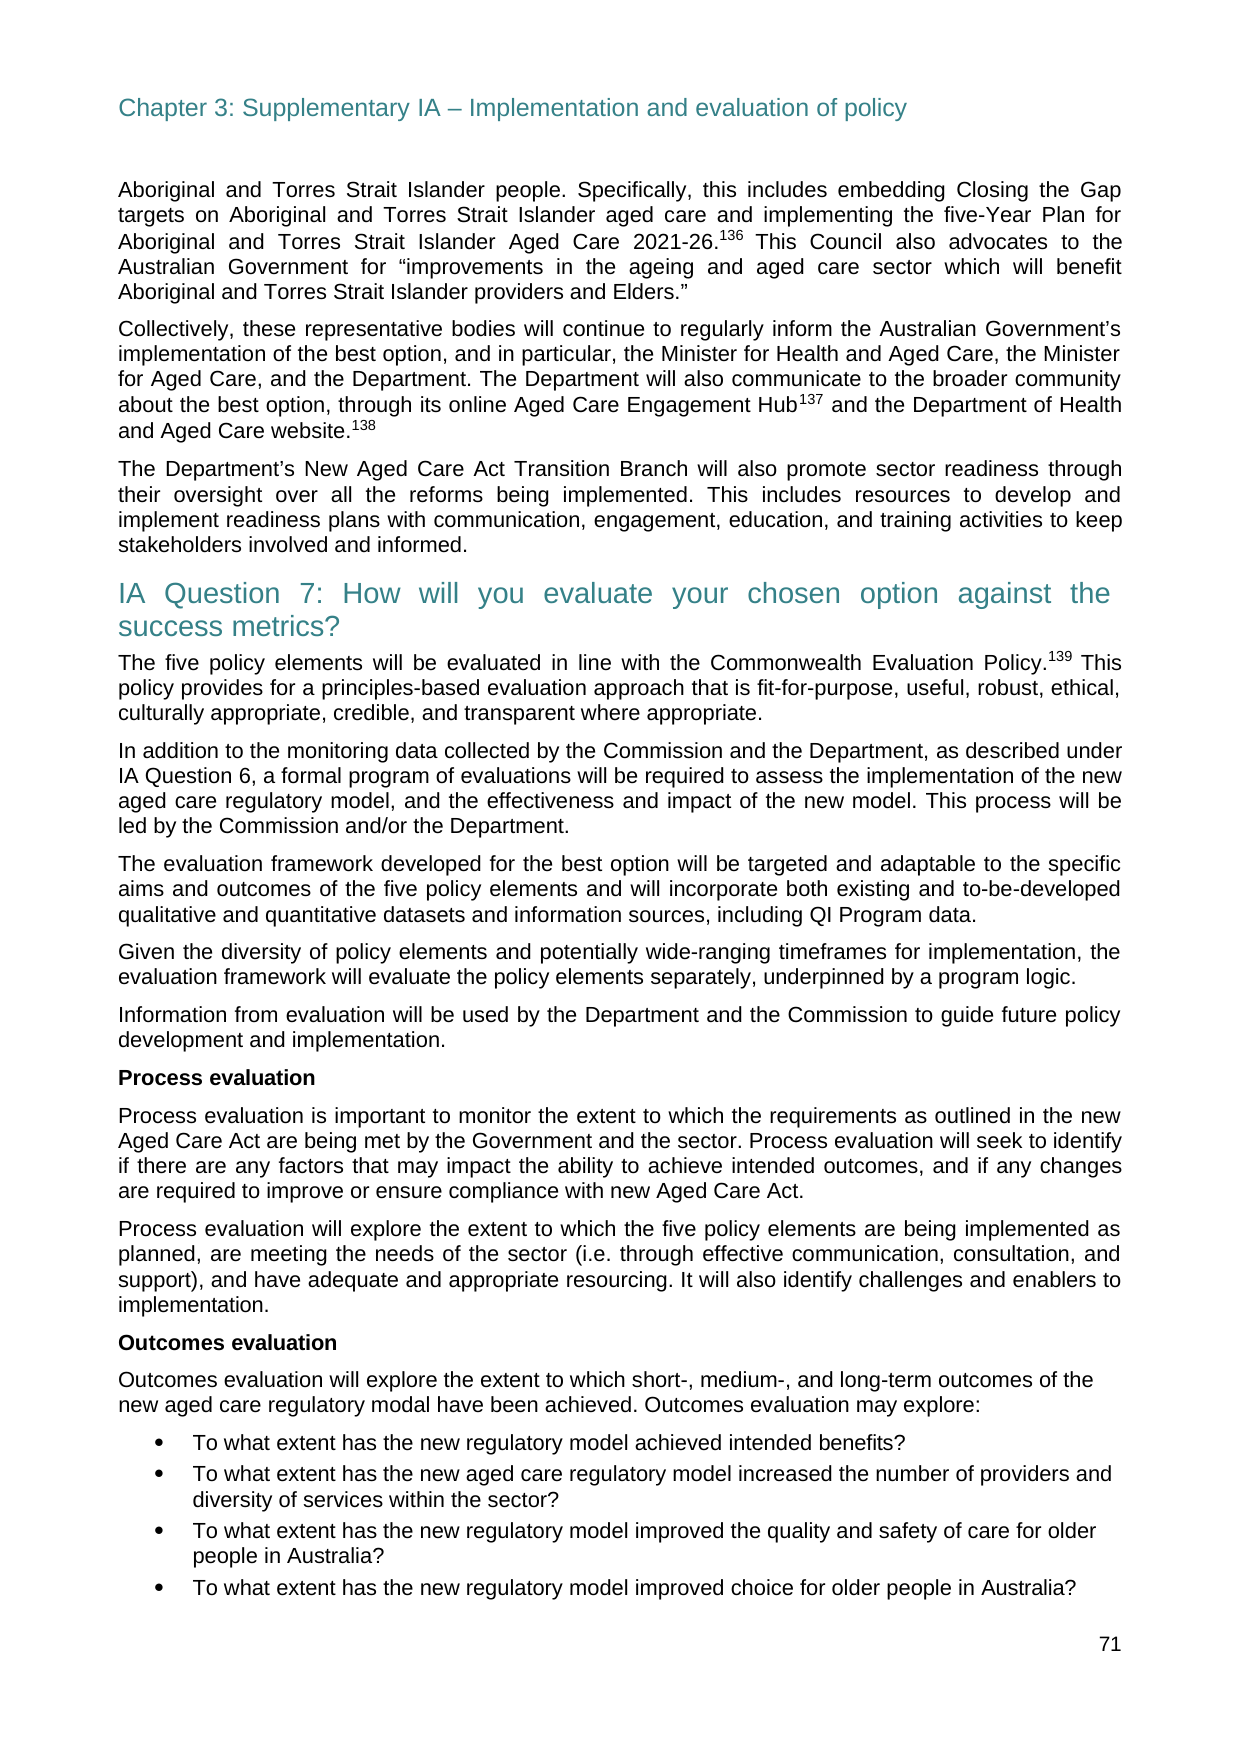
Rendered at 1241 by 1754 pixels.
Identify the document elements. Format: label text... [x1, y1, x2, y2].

text In addition to the monitoring data collected by the Commission and the Department, as described under IA Question 6, a formal program of evaluations will be required to assess the implementation of the new aged care regulatory model, and the effectiveness and impact of the new model. This process will be led by the Commission and/or the Department. [118, 738, 1123, 838]
list To what extent has the new regulatory model improved the quality and safety of care for older people in Australia? [155, 1518, 1122, 1568]
text Given the diversity of policy elements and potentially wide-ranging timeframes for implementation, the evaluation framework will evaluate the policy elements separately, underpinned by a program logic. [118, 939, 1122, 989]
text The evaluation framework developed for the best option will be targeted and adaptable to the specific aims and outcomes of the five policy elements and will incorporate both existing and to-be-developed qualitative and quantitative datasets and information sources, including QI Program data. [118, 851, 1123, 927]
text Outcomes evaluation will explore the extent to which short-, medium-, and long-term outcomes of the new aged care regulatory modal have been achieved. Outcomes evaluation may explore: [118, 1367, 1120, 1417]
list To what extent has the new regulatory model improved choice for older people in Australia? [155, 1574, 1140, 1599]
subtitle IA Question 7: How will you evaluate your chosen option against the success metrics? [118, 576, 1110, 643]
list To what extent has the new regulatory model achieved intended benefits? [155, 1430, 1140, 1455]
text Aboriginal and Torres Strait Islander people. Specifically, this includes embedding Closing the Gap targets on Aboriginal and Torres Strait Islander aged care and implementing the five-Year Plan for Aboriginal and Torres Strait Islander Aged Care 2021-26.136 This Council also advocates to the Australian Government for “improvements in the ageing and aged care sector which will benefit Aboriginal and Torres Strait Islander providers and Elders.” [118, 177, 1123, 304]
text Process evaluation [118, 1065, 1140, 1090]
text Process evaluation will explore the extent to which the five policy elements are being implemented as planned, are meeting the needs of the sector (i.e. through effective communication, consultation, and support), and have adequate and appropriate resourcing. It will also identify challenges and enablers to implementation. [118, 1216, 1123, 1317]
list To what extent has the new aged care regulatory model increased the number of providers and diversity of services within the sector? [155, 1461, 1122, 1512]
text Collectively, these representative bodies will continue to regularly inform the Australian Government’s implementation of the best option, and in particular, the Minister for Health and Aged Care, the Minister for Aged Care, and the Department. The Department will also communicate to the broader community about the best option, through its online Aged Care Engagement Hub137 and the Department of Health and Aged Care website.138 [118, 316, 1123, 443]
text Process evaluation is important to monitor the extent to which the requirements as outlined in the new Aged Care Act are being met by the Government and the sector. Process evaluation will seek to identify if there are any factors that may impact the ability to achieve intended outcomes, and if any changes are required to improve or ensure compliance with new Aged Care Act. [118, 1103, 1123, 1204]
text The Department’s New Aged Care Act Transition Branch will also promote sector readiness through their oversight over all the reforms being implemented. This includes resources to develop and implement readiness plans with communication, engagement, education, and training activities to keep stakeholders involved and informed. [118, 456, 1123, 557]
text Outcomes evaluation [118, 1329, 1140, 1355]
text The five policy elements will be evaluated in line with the Commonwealth Evaluation Policy.139 This policy provides for a principles-based evaluation approach that is fit-for-purpose, useful, robust, ethical, culturally appropriate, credible, and transparent where appropriate. [118, 648, 1122, 725]
text Information from evaluation will be used by the Department and the Commission to guide future policy development and implementation. [118, 1002, 1123, 1053]
